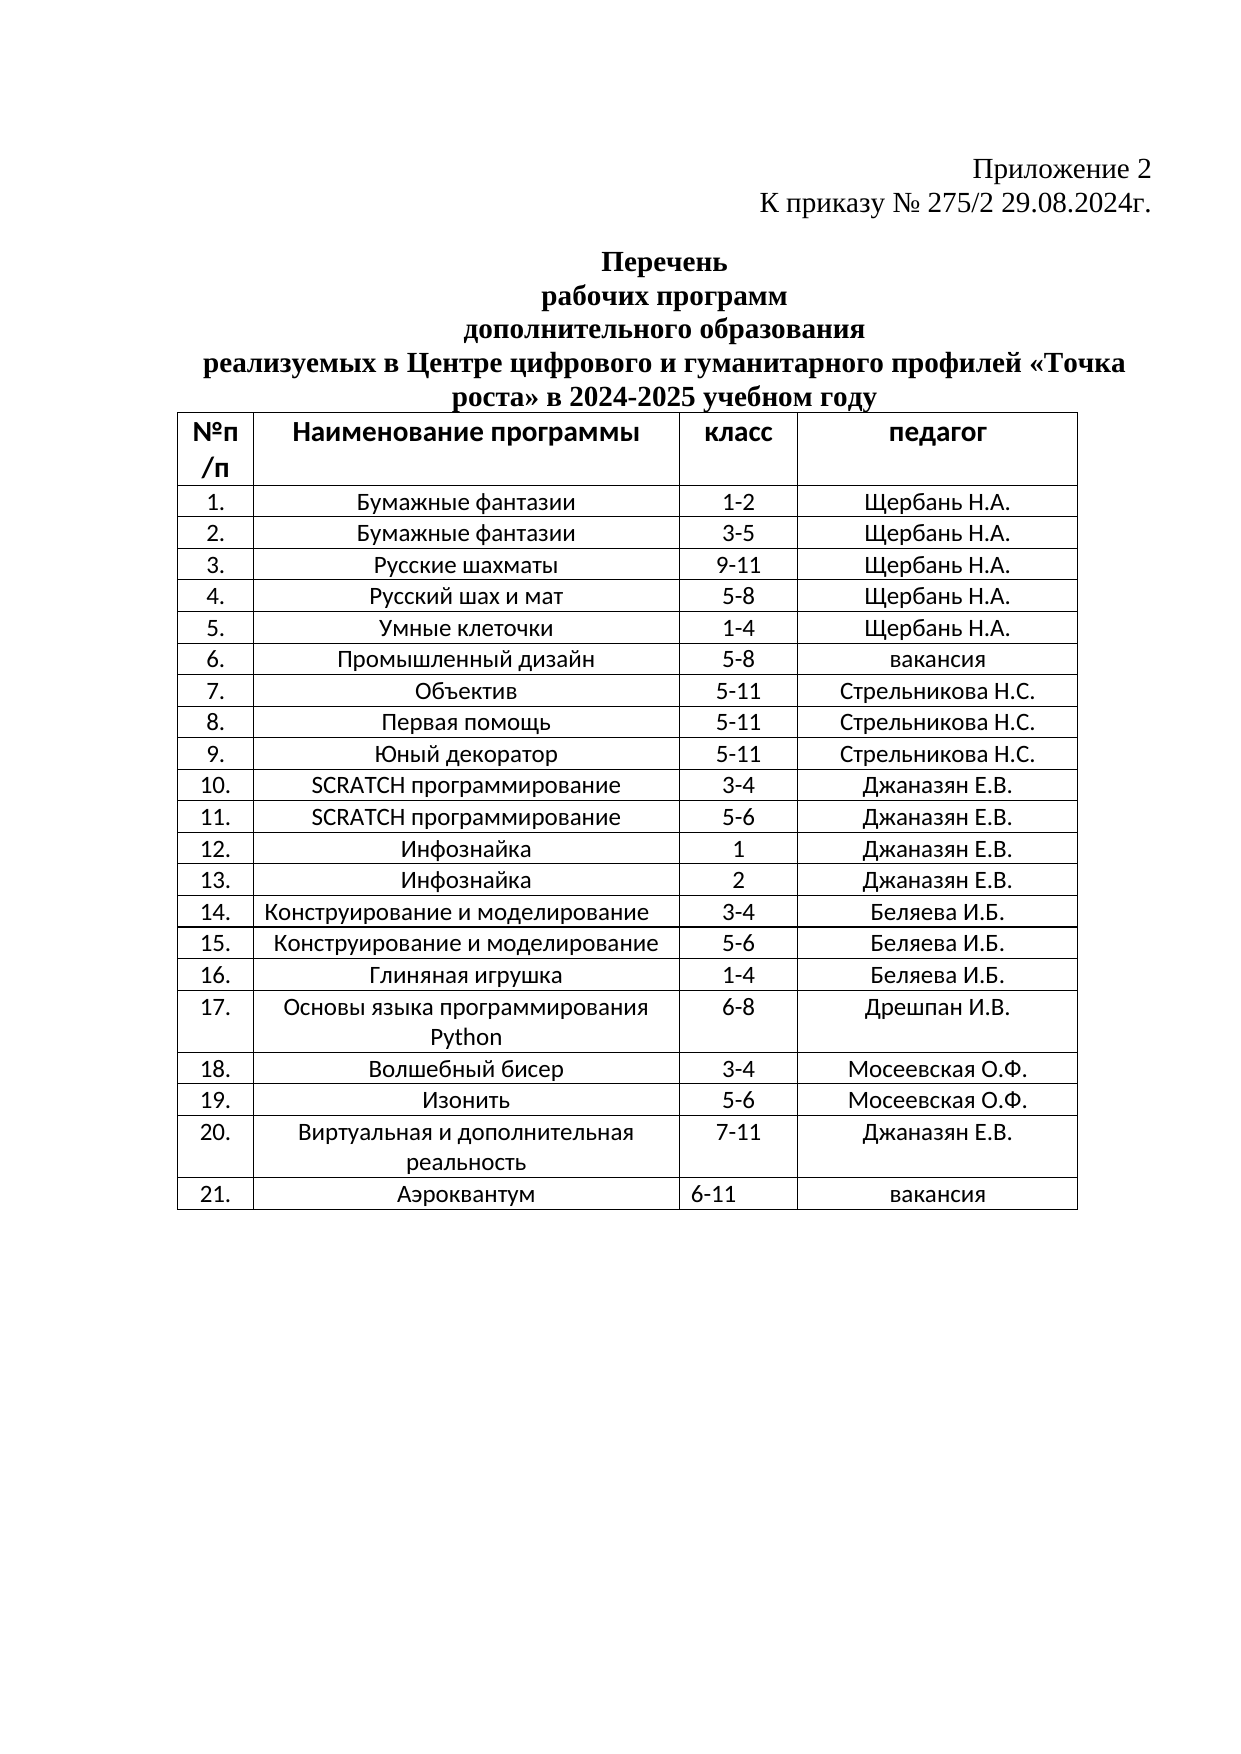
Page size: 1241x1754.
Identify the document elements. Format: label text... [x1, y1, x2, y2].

table_cell Конструирование и моделирование [254, 928, 679, 958]
table_cell 16. [178, 959, 253, 989]
table_header №п/п [178, 413, 253, 484]
table_cell 14. [178, 896, 253, 926]
table_cell 5. [178, 612, 253, 642]
table_header Наименование программы [254, 413, 679, 484]
table_cell Мосеевская О.Ф. [798, 1053, 1077, 1083]
table_cell Волшебный бисер [254, 1053, 679, 1083]
table_cell 1-4 [680, 612, 797, 642]
table_cell 5-6 [680, 928, 797, 958]
table_cell Джаназян Е.В. [798, 833, 1077, 863]
table_cell Инфознайка [254, 833, 679, 863]
table_cell 5-11 [680, 738, 797, 769]
table_cell Стрельникова Н.С. [798, 707, 1077, 737]
table_cell 5-6 [680, 801, 797, 832]
text К приказу № 275/2 29.08.2024г. [177, 185, 1152, 219]
table_cell Щербань Н.А. [798, 612, 1077, 642]
text Перечень [177, 244, 1152, 278]
table_cell вакансия [798, 1178, 1077, 1208]
table_cell 12. [178, 833, 253, 863]
table_cell Щербань Н.А. [798, 486, 1077, 516]
table_cell Инфознайка [254, 864, 679, 895]
table_cell Юный декоратор [254, 738, 679, 769]
table_cell SCRATCH программирование [254, 770, 679, 800]
table_cell 1 [680, 833, 797, 863]
table_cell 6-11 [680, 1178, 797, 1208]
table_cell Джаназян Е.В. [798, 801, 1077, 832]
table_cell Щербань Н.А. [798, 517, 1077, 548]
table_cell 7-11 [680, 1116, 797, 1177]
table_cell Джаназян Е.В. [798, 1116, 1077, 1177]
table_cell Бумажные фантазии [254, 517, 679, 548]
table_cell 20. [178, 1116, 253, 1177]
table_cell Глиняная игрушка [254, 959, 679, 989]
table_cell 3-4 [680, 896, 797, 926]
table_cell 18. [178, 1053, 253, 1083]
table_cell 3-5 [680, 517, 797, 548]
table_cell 2 [680, 864, 797, 895]
text реализуемых в Центре цифрового и гуманитарного профилей «Точка роста» в 2024-2025 учебном году [177, 345, 1152, 412]
table_cell вакансия [798, 644, 1077, 674]
table_header педагог [798, 413, 1077, 484]
table_cell Стрельникова Н.С. [798, 675, 1077, 706]
table_cell 21. [178, 1178, 253, 1208]
table_cell SCRATCH программирование [254, 801, 679, 832]
table_cell Дрешпан И.В. [798, 991, 1077, 1052]
table_cell Объектив [254, 675, 679, 706]
table_cell Конструирование и моделирование [254, 896, 679, 926]
table_cell Стрельникова Н.С. [798, 738, 1077, 769]
table_cell Бумажные фантазии [254, 486, 679, 516]
table_cell 13. [178, 864, 253, 895]
table_cell 5-6 [680, 1084, 797, 1115]
table_cell 5-11 [680, 707, 797, 737]
table_cell Русский шах и мат [254, 580, 679, 611]
table_cell Умные клеточки [254, 612, 679, 642]
table_cell Русские шахматы [254, 549, 679, 579]
table_header класс [680, 413, 797, 484]
table_cell Изонить [254, 1084, 679, 1115]
table_cell 5-11 [680, 675, 797, 706]
table_cell 4. [178, 580, 253, 611]
table_cell Щербань Н.А. [798, 580, 1077, 611]
table_cell Первая помощь [254, 707, 679, 737]
table_cell 19. [178, 1084, 253, 1115]
table_cell Джаназян Е.В. [798, 864, 1077, 895]
table_cell Беляева И.Б. [798, 928, 1077, 958]
table_cell 2. [178, 517, 253, 548]
table_cell Джаназян Е.В. [798, 770, 1077, 800]
table_cell 11. [178, 801, 253, 832]
table_cell 3-4 [680, 770, 797, 800]
table_cell Беляева И.Б. [798, 896, 1077, 926]
table_cell Промышленный дизайн [254, 644, 679, 674]
table_cell 5-8 [680, 580, 797, 611]
table_cell 10. [178, 770, 253, 800]
table_cell 6. [178, 644, 253, 674]
text Приложение 2 [177, 152, 1152, 185]
table_cell 1-4 [680, 959, 797, 989]
table_cell 15. [178, 928, 253, 958]
table_cell Щербань Н.А. [798, 549, 1077, 579]
table_cell Мосеевская О.Ф. [798, 1084, 1077, 1115]
table_cell 5-8 [680, 644, 797, 674]
table_cell 1-2 [680, 486, 797, 516]
table_cell Аэроквантум [254, 1178, 679, 1208]
table_cell 17. [178, 991, 253, 1052]
table_cell 3. [178, 549, 253, 579]
table_cell 3-4 [680, 1053, 797, 1083]
text рабочих программ [177, 278, 1152, 312]
table_cell 1. [178, 486, 253, 516]
table_cell Основы языка программирования Python [254, 991, 679, 1052]
text дополнительного образования [177, 312, 1152, 345]
table_cell 9-11 [680, 549, 797, 579]
table_cell 7. [178, 675, 253, 706]
table_cell Виртуальная и дополнительная реальность [254, 1116, 679, 1177]
table_cell Беляева И.Б. [798, 959, 1077, 989]
table_cell 6-8 [680, 991, 797, 1052]
table_cell 8. [178, 707, 253, 737]
table_cell 9. [178, 738, 253, 769]
